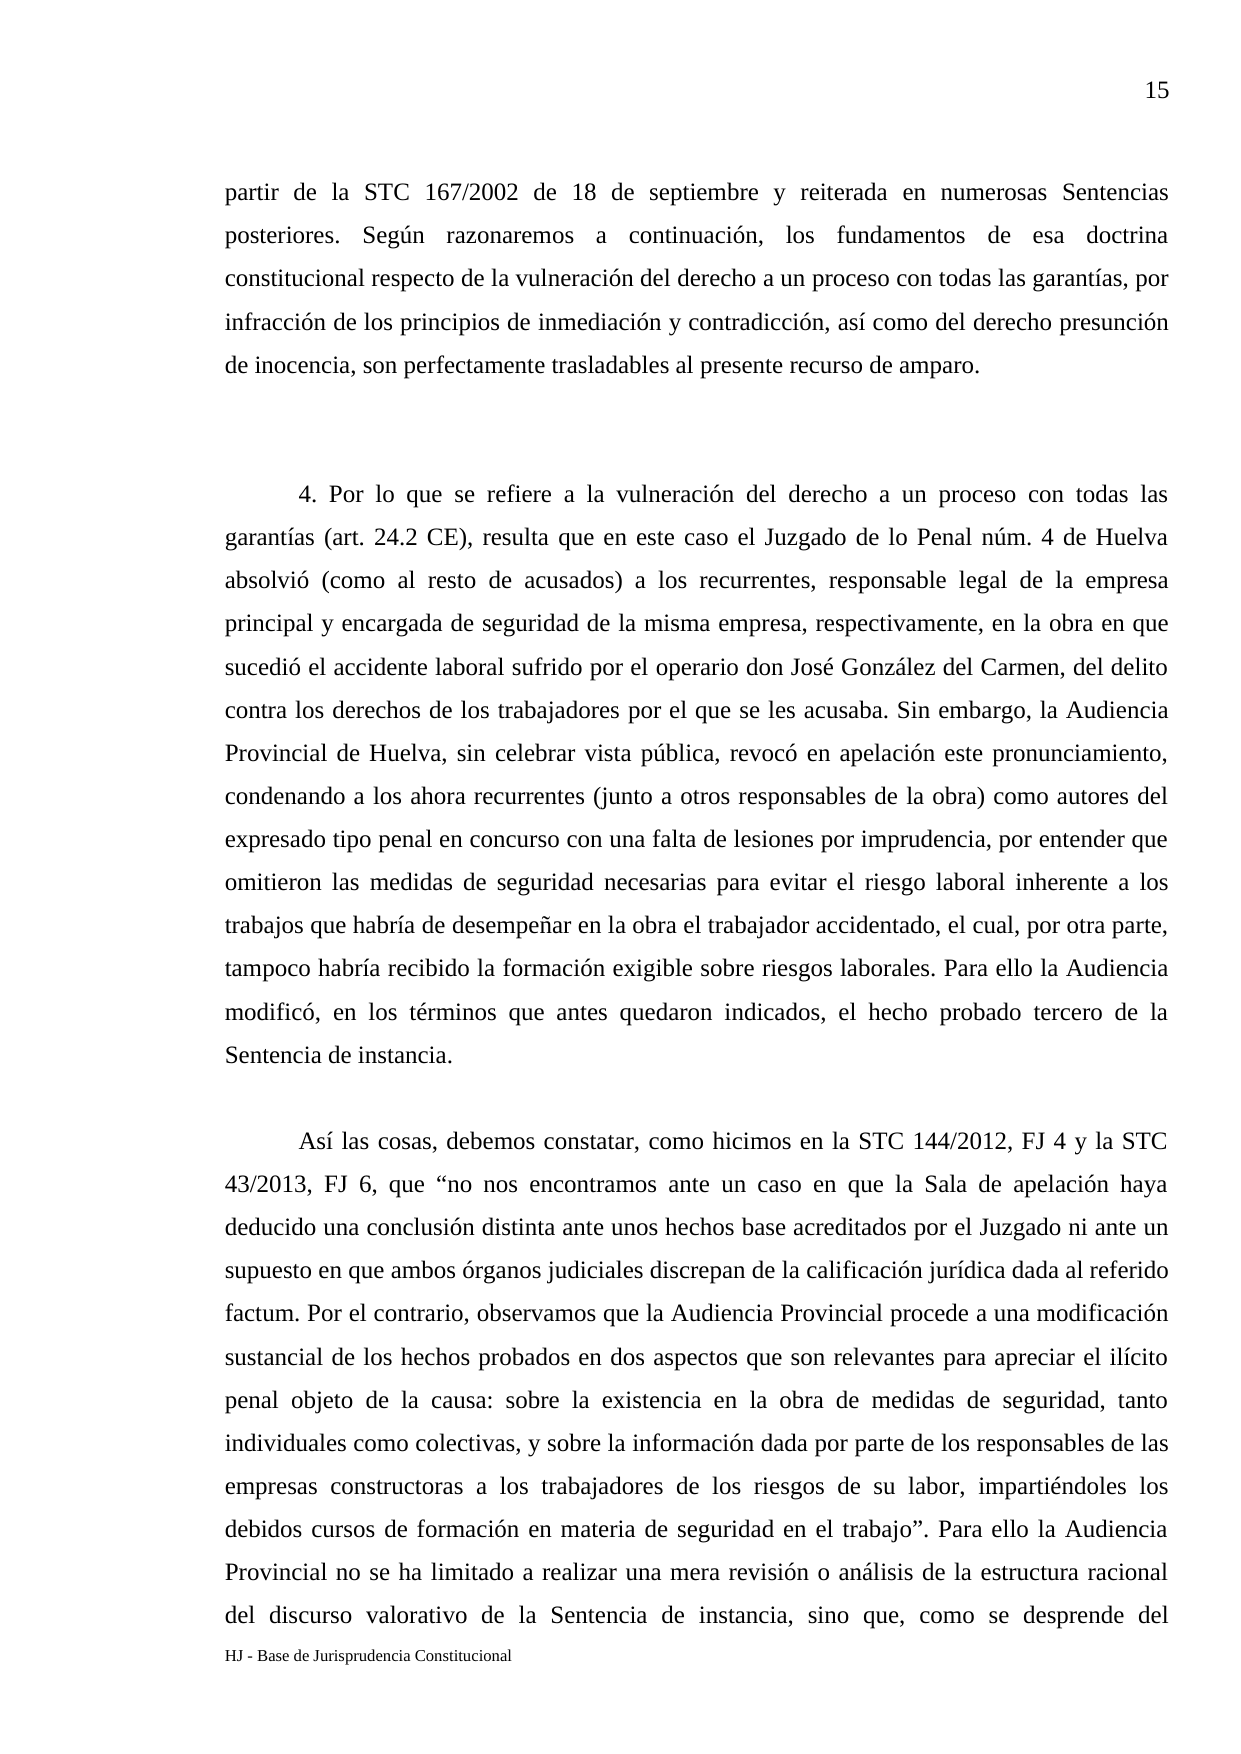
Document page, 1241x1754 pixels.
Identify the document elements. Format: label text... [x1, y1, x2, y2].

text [224, 1126, 1169, 1629]
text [224, 177, 1169, 378]
text 4. Por lo que se refiere a la vulneración del derecho a un proceso con todas las garantías (art. 24.2 CE), resulta que en este caso el Juzgado de lo Penal núm. 4 de Huelva absolvió (como al resto de acusados) a los recurrentes, responsable legal de la empresa principal y encargada de seguridad de la misma empresa, respectivamente, en la obra en que sucedió el accidente laboral sufrido por el operario don José González del Carmen, del delito contra los derechos de los trabajadores por el que se les acusaba. Sin embargo, la Audiencia Provincial de Huelva, sin celebrar vista pública, revocó en apelación este pronunciamiento, condenando a los ahora recurrentes (junto a otros responsables de la obra) como autores del expresado tipo penal en concurso con una falta de lesiones por imprudencia, por entender que omitieron las medidas de seguridad necesarias para evitar el riesgo laboral inherente a los trabajos que habría de desempeñar en la obra el trabajador accidentado, el cual, por otra parte, tampoco habría recibido la formación exigible sobre riesgos laborales. Para ello la Audiencia modificó, en los términos que antes quedaron indicados, el hecho probado tercero de la Sentencia de instancia. [224, 479, 1169, 1068]
